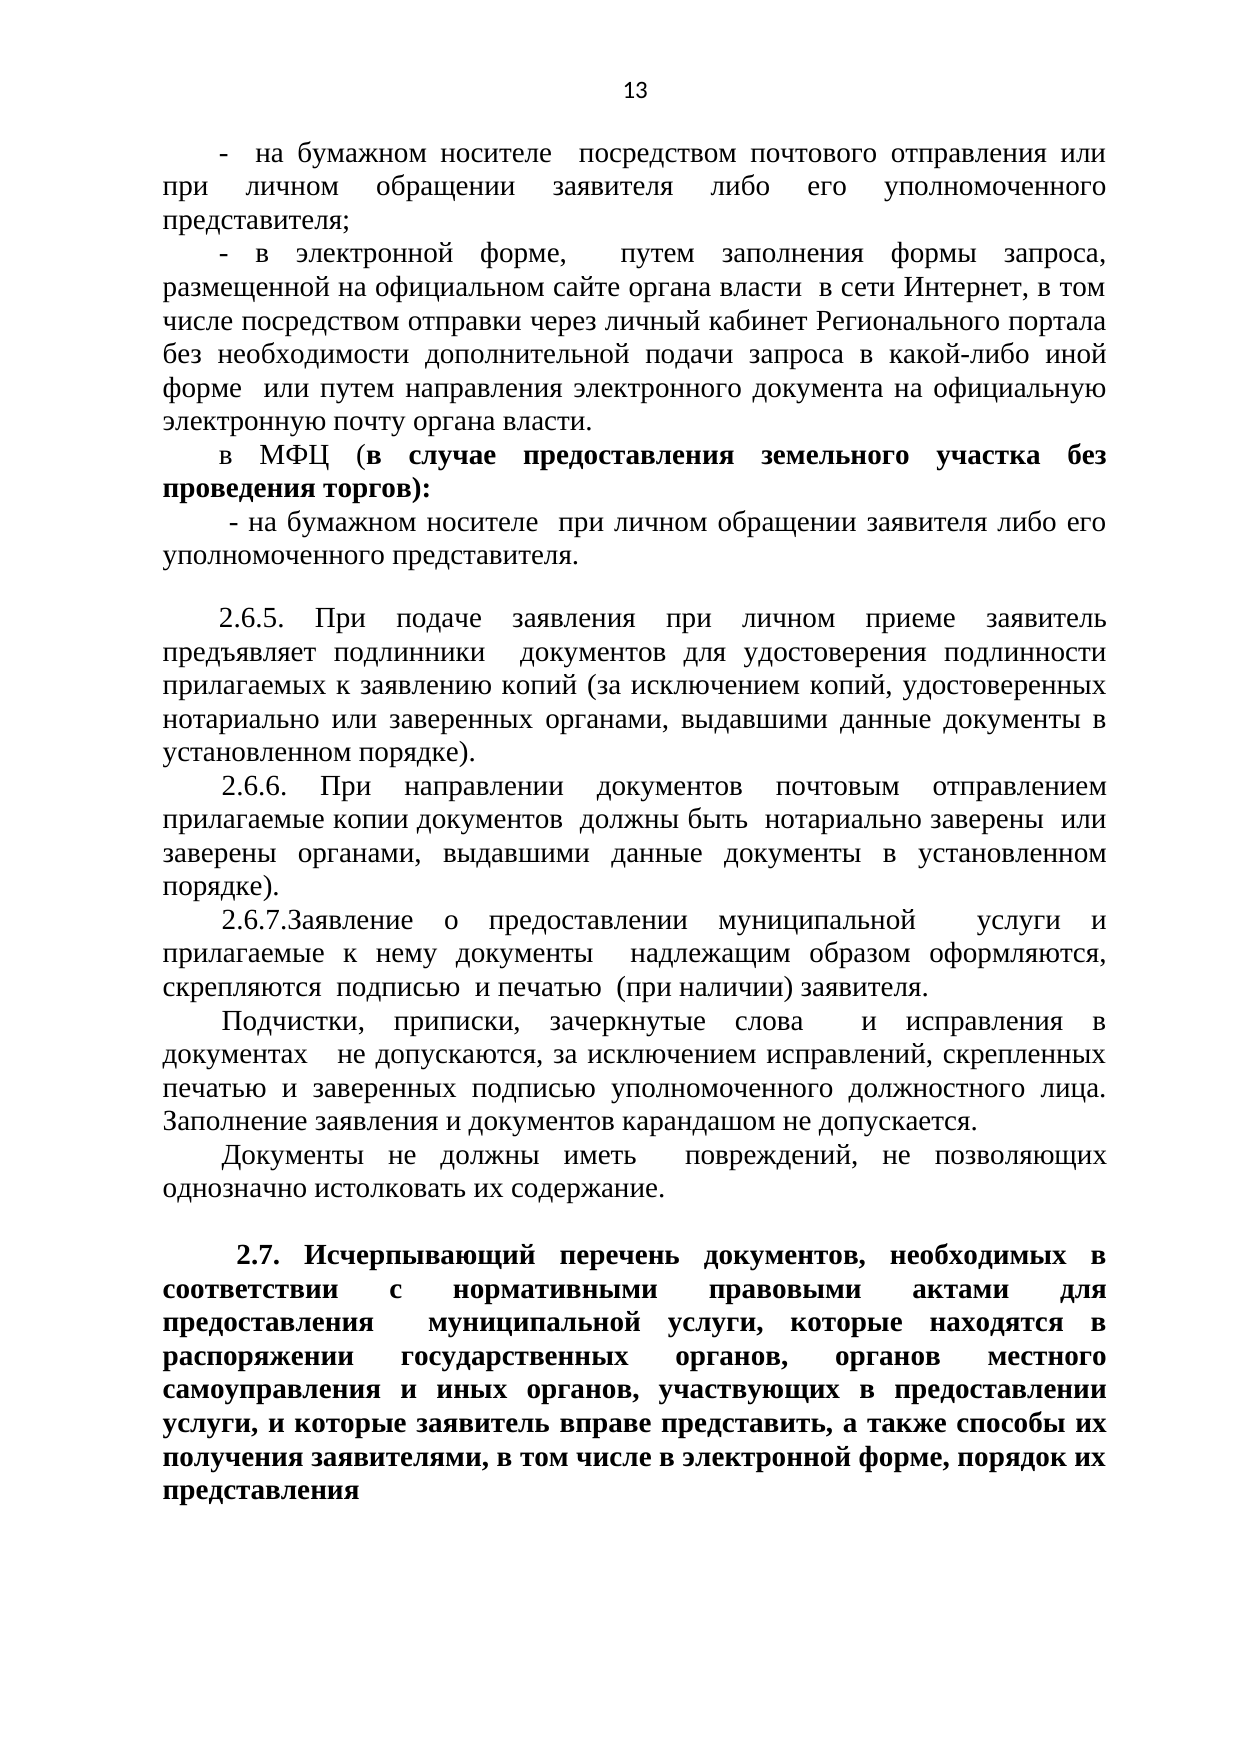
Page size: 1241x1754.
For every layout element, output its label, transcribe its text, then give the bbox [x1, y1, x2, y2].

text 2.6.5. При подаче заявления при личном приеме заявитель предъявляет подлинники документов для удостоверения подлинности прилагаемых к заявлению копий (за исключением копий, удостоверенных нотариально или заверенных органами, выдавшими данные документы в установленном порядке). [162, 600, 1107, 768]
text в МФЦ (в случае предоставления земельного участка без проведения торгов): [162, 437, 1107, 504]
text 2.6.7.Заявление о предоставлении муниципальной услуги и прилагаемые к нему документы надлежащим образом оформляются, скрепляются подписью и печатью (при наличии) заявителя. [162, 902, 1107, 1003]
text Подчистки, приписки, зачеркнутые слова и исправления в документах не допускаются, за исключением исправлений, скрепленных печатью и заверенных подписью уполномоченного должностного лица. Заполнение заявления и документов карандашом не допускается. [162, 1003, 1107, 1137]
text 2.7. Исчерпывающий перечень документов, необходимых в соответствии с нормативными правовыми актами для предоставления муниципальной услуги, которые находятся в распоряжении государственных органов, органов местного самоуправления и иных органов, участвующих в предоставлении услуги, и которые заявитель вправе представить, а также способы их получения заявителями, в том числе в электронной форме, порядок их представления [162, 1237, 1107, 1506]
text - на бумажном носителе посредством почтового отправления или при личном обращении заявителя либо его уполномоченного представителя; [162, 135, 1107, 236]
text - в электронной форме, путем заполнения формы запроса, размещенной на официальном сайте органа власти в сети Интернет, в том числе посредством отправки через личный кабинет Регионального портала без необходимости дополнительной подачи запроса в какой-либо иной форме или путем направления электронного документа на официальную электронную почту органа власти. [162, 236, 1107, 437]
text 2.6.6. При направлении документов почтовым отправлением прилагаемые копии документов должны быть нотариально заверены или заверены органами, выдавшими данные документы в установленном порядке). [162, 768, 1107, 902]
text Документы не должны иметь повреждений, не позволяющих однозначно истолковать их содержание. [162, 1137, 1107, 1204]
text - на бумажном носителе при личном обращении заявителя либо его уполномоченного представителя. [162, 504, 1107, 571]
